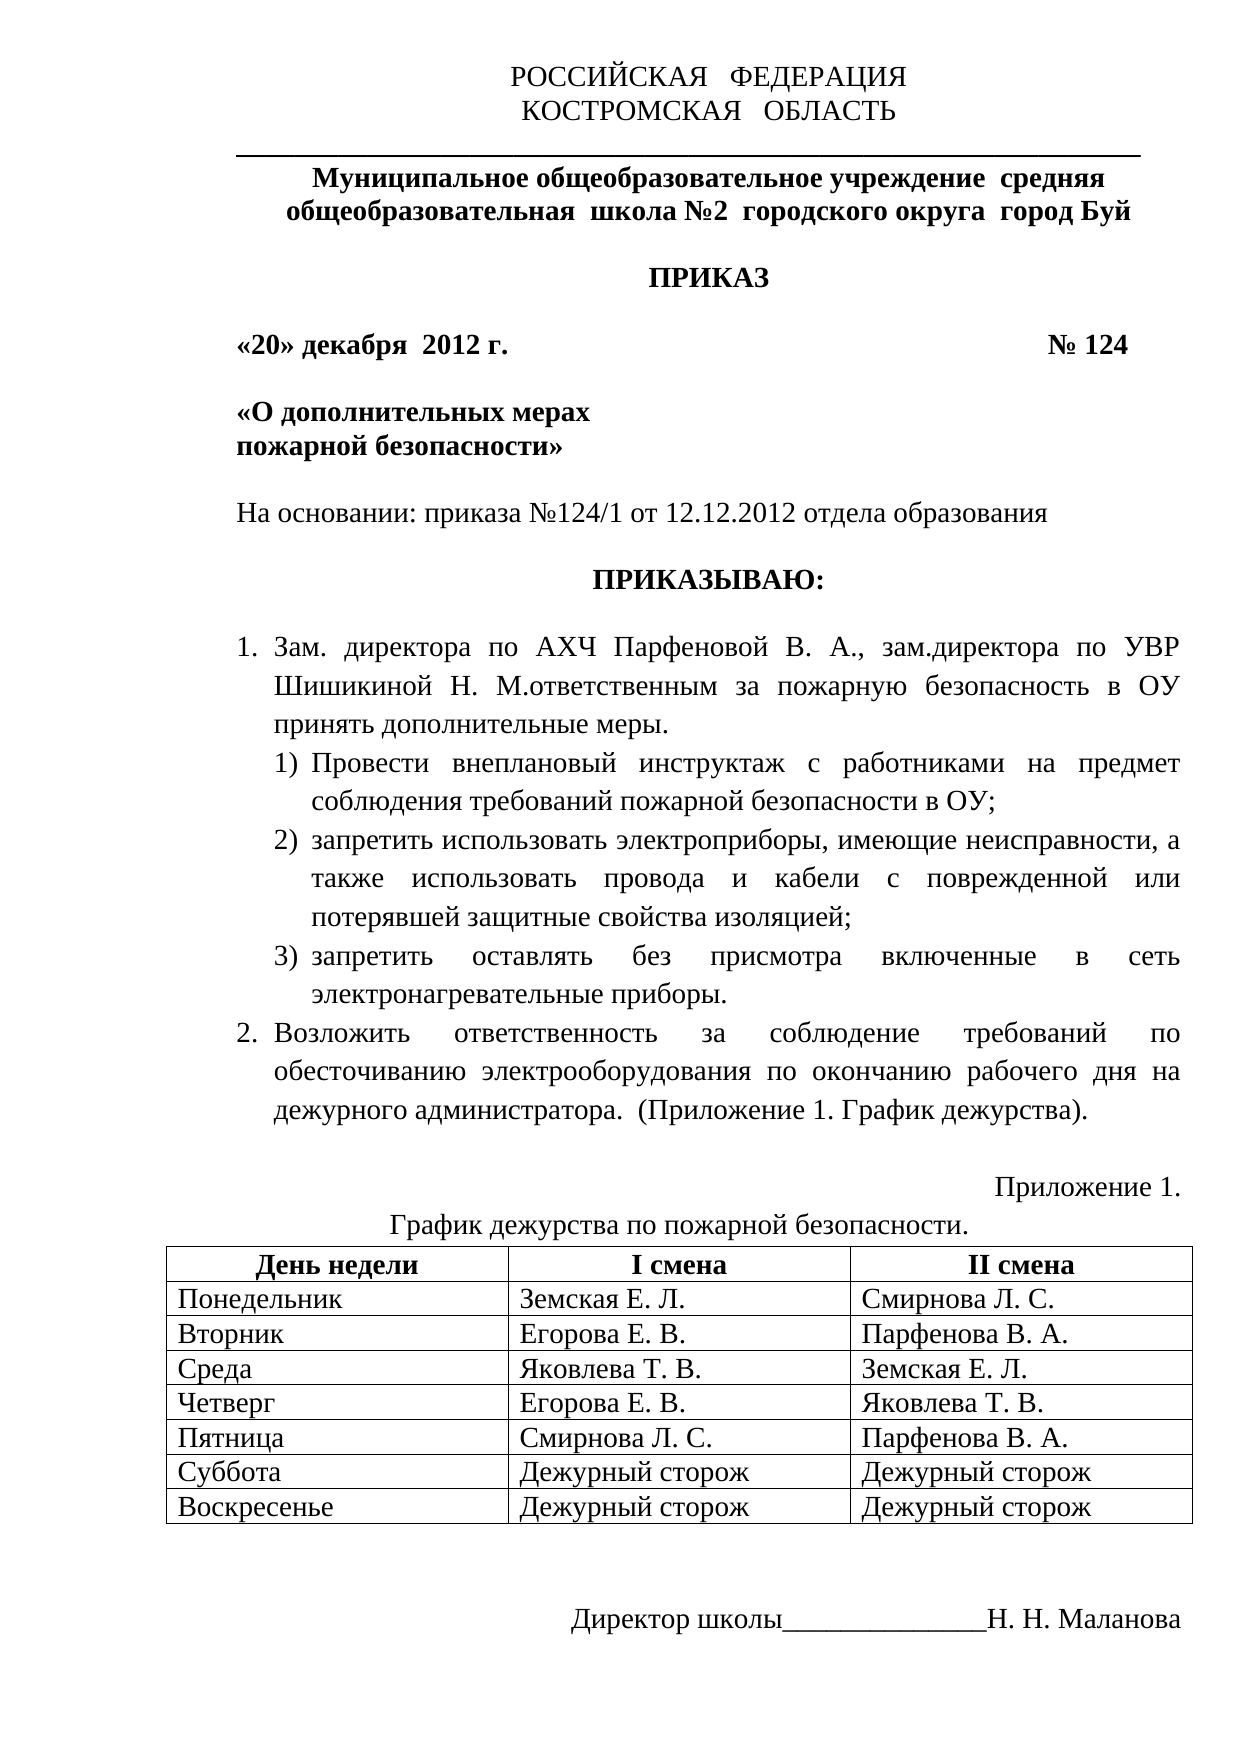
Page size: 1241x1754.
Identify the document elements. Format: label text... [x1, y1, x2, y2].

list запретить использовать электроприборы, имеющие неисправности, а также использовать провода и кабели с поврежденной или потерявшей защитные свойства изоляцией; [274, 822, 1181, 933]
text КОСТРОМСКАЯ ОБЛАСТЬ [177, 93, 1181, 126]
table_cell Пятница [167, 1420, 508, 1453]
table_cell Смирнова Л. С. [851, 1282, 1192, 1315]
table_cell Четверг [167, 1385, 508, 1419]
table_cell Дежурный сторож [851, 1455, 1192, 1488]
text пожарной безопасности» [177, 428, 1181, 462]
text Директор школы______________Н. Н. Маланова [177, 1601, 1181, 1634]
text ______________________________________________________________ [177, 126, 1181, 160]
table_cell Дежурный сторож [509, 1455, 850, 1488]
text ПРИКАЗ [177, 260, 1181, 294]
table_cell Егорова Е. В. [509, 1316, 850, 1350]
text РОССИЙСКАЯ ФЕДЕРАЦИЯ [177, 59, 1181, 93]
text Приложение 1. [177, 1169, 1181, 1202]
table_cell Егорова Е. В. [509, 1385, 850, 1419]
table_cell Дежурный сторож [851, 1489, 1192, 1523]
text График дежурства по пожарной безопасности. [177, 1207, 1181, 1241]
table_header II смена [851, 1247, 1192, 1281]
list Зам. директора по АХЧ Парфеновой В. А., зам.директора по УВР Шишикиной Н. М.ответственным за пожарную безопасность в ОУ принять дополнительные меры. [236, 629, 1181, 740]
text На основании: приказа №124/1 от 12.12.2012 отдела образования [177, 495, 1181, 529]
table_header I смена [509, 1247, 850, 1281]
table_cell Дежурный сторож [509, 1489, 850, 1523]
text Муниципальное общеобразовательное учреждение средняя [177, 160, 1181, 193]
table_cell Парфенова В. А. [851, 1420, 1192, 1453]
list запретить оставлять без присмотра включенные в сеть электронагревательные приборы. [274, 938, 1181, 1010]
table_cell Земская Е. Л. [851, 1351, 1192, 1384]
table_header День недели [167, 1247, 508, 1281]
table_cell Парфенова В. А. [851, 1316, 1192, 1350]
list Возложить ответственность за соблюдение требований по обесточиванию электрооборудования по окончанию рабочего дня на дежурного администратора. (Приложение 1. График дежурства). [236, 1015, 1181, 1125]
table_cell Суббота [167, 1455, 508, 1488]
table_cell Земская Е. Л. [509, 1282, 850, 1315]
table_cell Среда [167, 1351, 508, 1384]
table_cell Яковлева Т. В. [509, 1351, 850, 1384]
table_cell Понедельник [167, 1282, 508, 1315]
table_cell Вторник [167, 1316, 508, 1350]
table_cell Яковлева Т. В. [851, 1385, 1192, 1419]
table_cell Воскресенье [167, 1489, 508, 1523]
text общеобразовательная школа №2 городского округа город Буй [177, 193, 1181, 227]
list Провести внеплановый инструктаж с работниками на предмет соблюдения требований пожарной безопасности в ОУ; [274, 745, 1181, 817]
text «О дополнительных мерах [177, 394, 1181, 428]
table_cell Смирнова Л. С. [509, 1420, 850, 1453]
text «20» декабря 2012 г. № 124 [177, 327, 1181, 361]
text ПРИКАЗЫВАЮ: [177, 562, 1181, 596]
